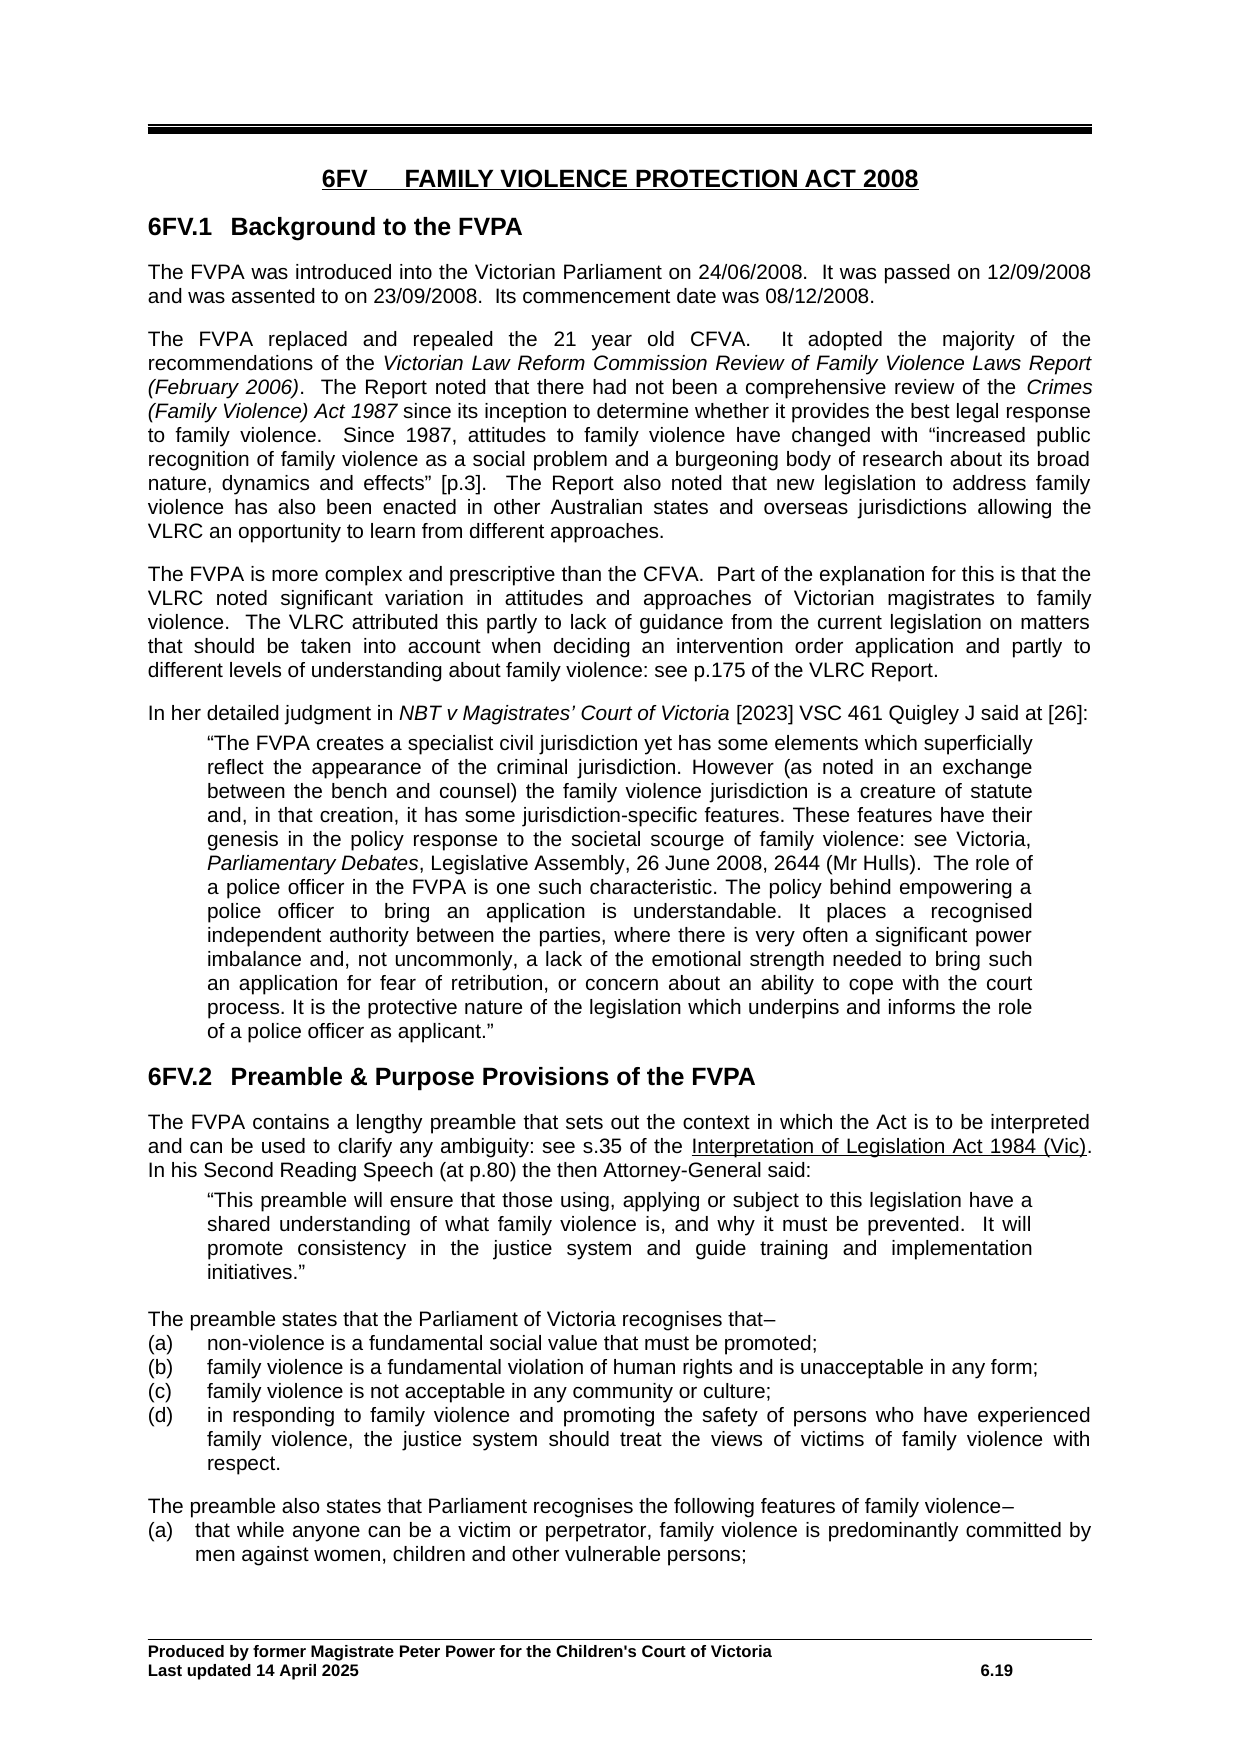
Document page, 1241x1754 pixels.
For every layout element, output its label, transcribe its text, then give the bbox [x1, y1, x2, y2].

text (a) that while anyone can be a victim or perpetrator, family violence is predominantly committed by men against women, children and other vulnerable persons; [148, 1518, 1092, 1566]
subtitle 6FV FAMILY VIOLENCE PROTECTION ACT 2008 [148, 164, 1092, 193]
text “This preamble will ensure that those using, applying or subject to this legislation have a shared understanding of what family violence is, and why it must be prevented. It will promote consistency in the justice system and guide training and implementation initiatives.” [207, 1188, 1033, 1284]
text The FVPA was introduced into the Victorian Parliament on 24/06/2008. It was passed on 12/09/2008 and was assented to on 23/09/2008. Its commencement date was 08/12/2008. [148, 260, 1092, 308]
text “The FVPA creates a specialist civil jurisdiction yet has some elements which superficially reflect the appearance of the criminal jurisdiction. However (as noted in an exchange between the bench and counsel) the family violence jurisdiction is a creature of statute and, in that creation, it has some jurisdiction-specific features. These features have their genesis in the policy response to the societal scourge of family violence: see Victoria, Parliamentary Debates, Legislative Assembly, 26 June 2008, 2644 (Mr Hulls). The role of a police officer in the FVPA is one such characteristic. The policy behind empowering a police officer to bring an application is understandable. It places a recognised independent authority between the parties, where there is very often a significant power imbalance and, not uncommonly, a lack of the emotional strength needed to bring such an application for fear of retribution, or concern about an ability to cope with the court process. It is the protective nature of the legislation which underpins and informs the role of a police officer as applicant.” [207, 731, 1033, 1043]
text (a) non-violence is a fundamental social value that must be promoted; [148, 1331, 1092, 1355]
text In her detailed judgment in NBT v Magistrates’ Court of Victoria [2023] VSC 461 Quigley J said at [26]: [148, 701, 1092, 725]
text (d) in responding to family violence and promoting the safety of persons who have experienced family violence, the justice system should treat the views of victims of family violence with respect. [148, 1403, 1092, 1475]
text The preamble states that the Parliament of Victoria recognises that– [148, 1307, 1092, 1331]
text The FVPA contains a lengthy preamble that sets out the context in which the Act is to be interpreted and can be used to clarify any ambiguity: see s.35 of the Interpretation of Legislation Act 1984 (Vic). In his Second Reading Speech (at p.80) the then Attorney-General said: [148, 1110, 1092, 1182]
text (c) family violence is not acceptable in any community or culture; [148, 1379, 1092, 1403]
text The FVPA is more complex and prescriptive than the CFVA. Part of the explanation for this is that the VLRC noted significant variation in attitudes and approaches of Victorian magistrates to family violence. The VLRC attributed this partly to lack of guidance from the current legislation on matters that should be taken into account when deciding an intervention order application and partly to different levels of understanding about family violence: see p.175 of the VLRC Report. [148, 562, 1092, 682]
subtitle 6FV.1 Background to the FVPA [148, 212, 1092, 241]
text (b) family violence is a fundamental violation of human rights and is unacceptable in any form; [148, 1355, 1092, 1379]
text The FVPA replaced and repealed the 21 year old CFVA. It adopted the majority of the recommendations of the Victorian Law Reform Commission Review of Family Violence Laws Report (February 2006). The Report noted that there had not been a comprehensive review of the Crimes (Family Violence) Act 1987 since its inception to determine whether it provides the best legal response to family violence. Since 1987, attitudes to family violence have changed with “increased public recognition of family violence as a social problem and a burgeoning body of research about its broad nature, dynamics and effects” [p.3]. The Report also noted that new legislation to address family violence has also been enacted in other Australian states and overseas jurisdictions allowing the VLRC an opportunity to learn from different approaches. [148, 327, 1092, 543]
text The preamble also states that Parliament recognises the following features of family violence– [148, 1494, 1092, 1518]
subtitle 6FV.2 Preamble & Purpose Provisions of the FVPA [148, 1062, 1092, 1091]
